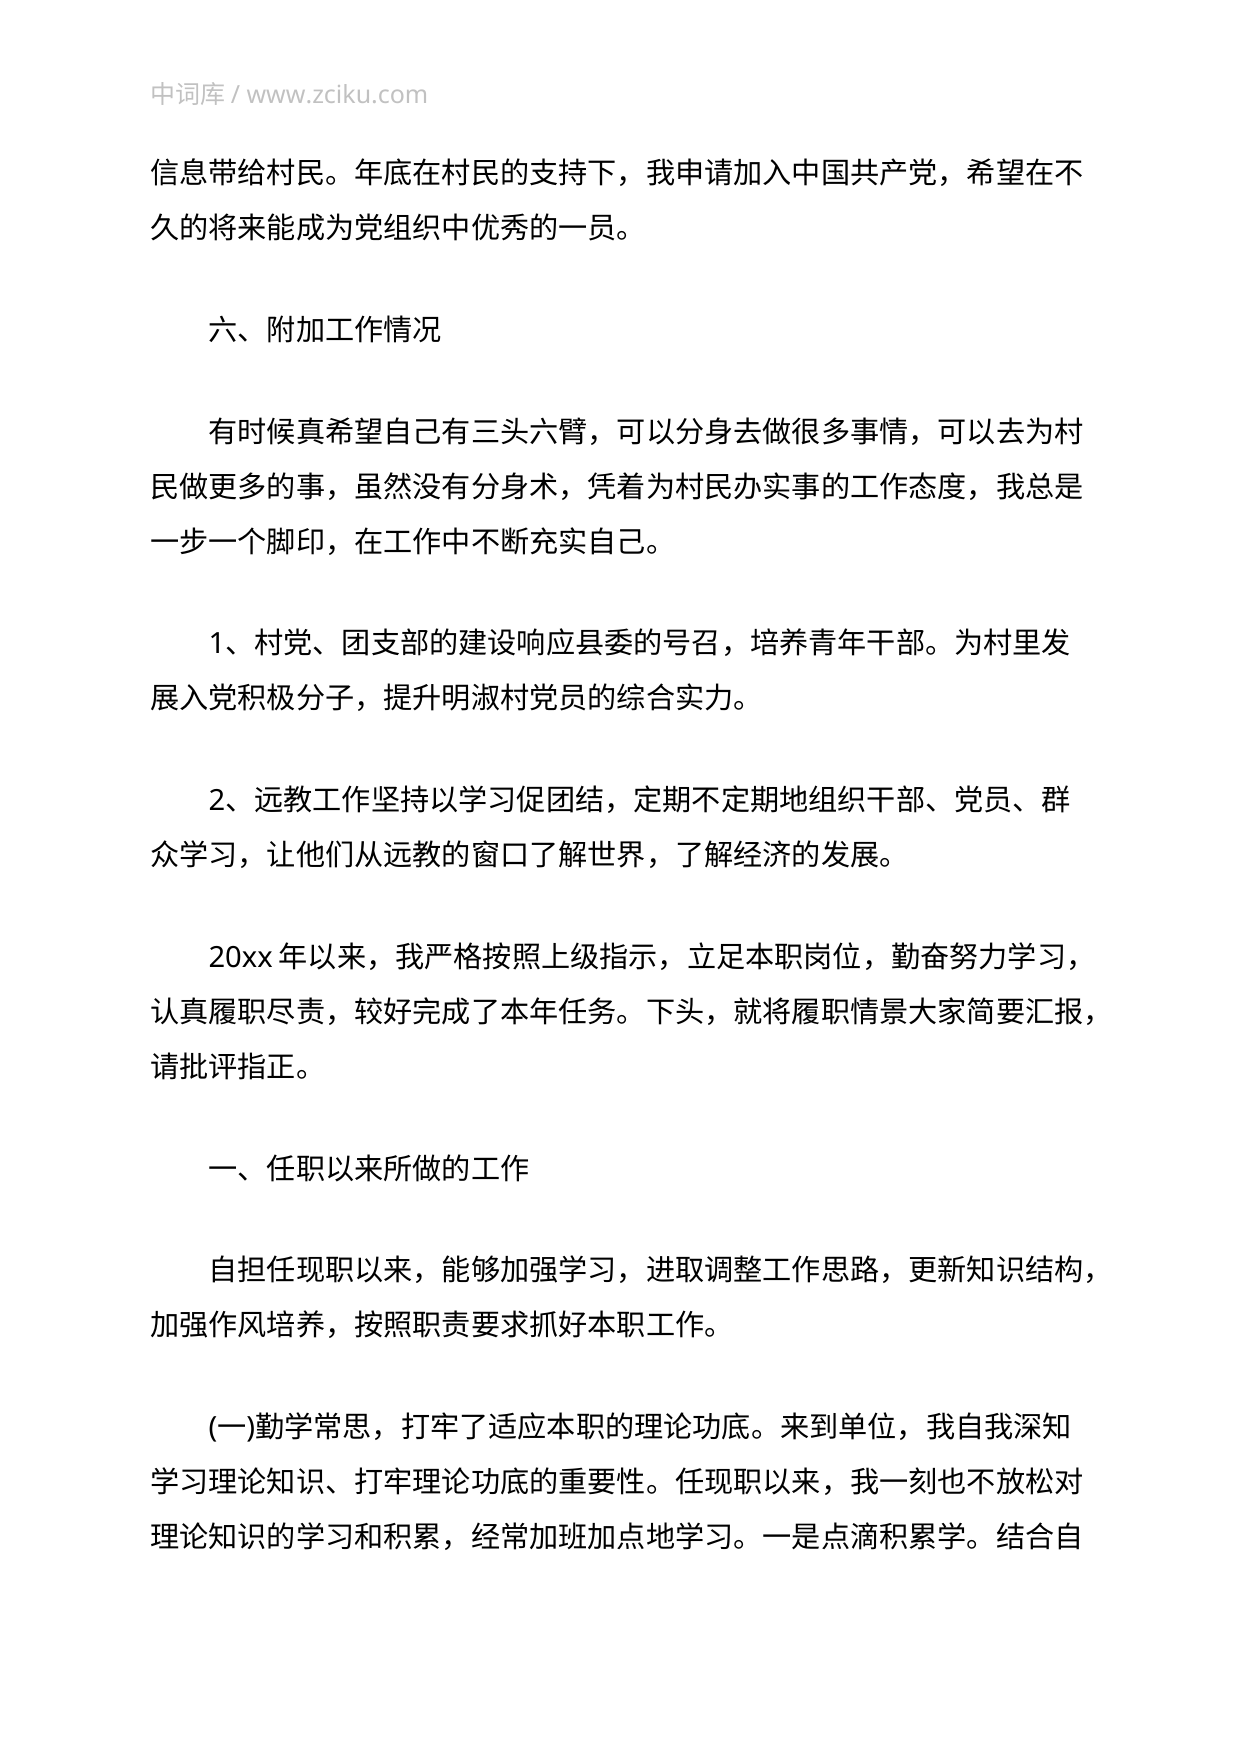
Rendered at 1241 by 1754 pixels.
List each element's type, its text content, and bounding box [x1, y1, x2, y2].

text 2、远教工作坚持以学习促团结，定期不定期地组织干部、党员、群众学习，让他们从远教的窗口了解世界，了解经济的发展。 [150, 777, 1090, 874]
text 六、附加工作情况 [150, 307, 1090, 349]
text 1、村党、团支部的建设响应县委的号召，培养青年干部。为村里发展入党积极分子，提升明淑村党员的综合实力。 [150, 620, 1090, 717]
text 自担任现职以来，能够加强学习，进取调整工作思路，更新知识结构，加强作风培养，按照职责要求抓好本职工作。 [150, 1247, 1090, 1344]
text 有时候真希望自己有三头六臂，可以分身去做很多事情，可以去为村民做更多的事，虽然没有分身术，凭着为村民办实事的工作态度，我总是一步一个脚印，在工作中不断充实自己。 [150, 408, 1090, 561]
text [150, 1404, 1090, 1556]
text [150, 150, 1090, 247]
text 一、任职以来所做的工作 [150, 1145, 1090, 1187]
text 20xx年以来，我严格按照上级指示，立足本职岗位，勤奋努力学习，认真履职尽责，较好完成了本年任务。下头，就将履职情景大家简要汇报，请批评指正。 [150, 933, 1090, 1086]
